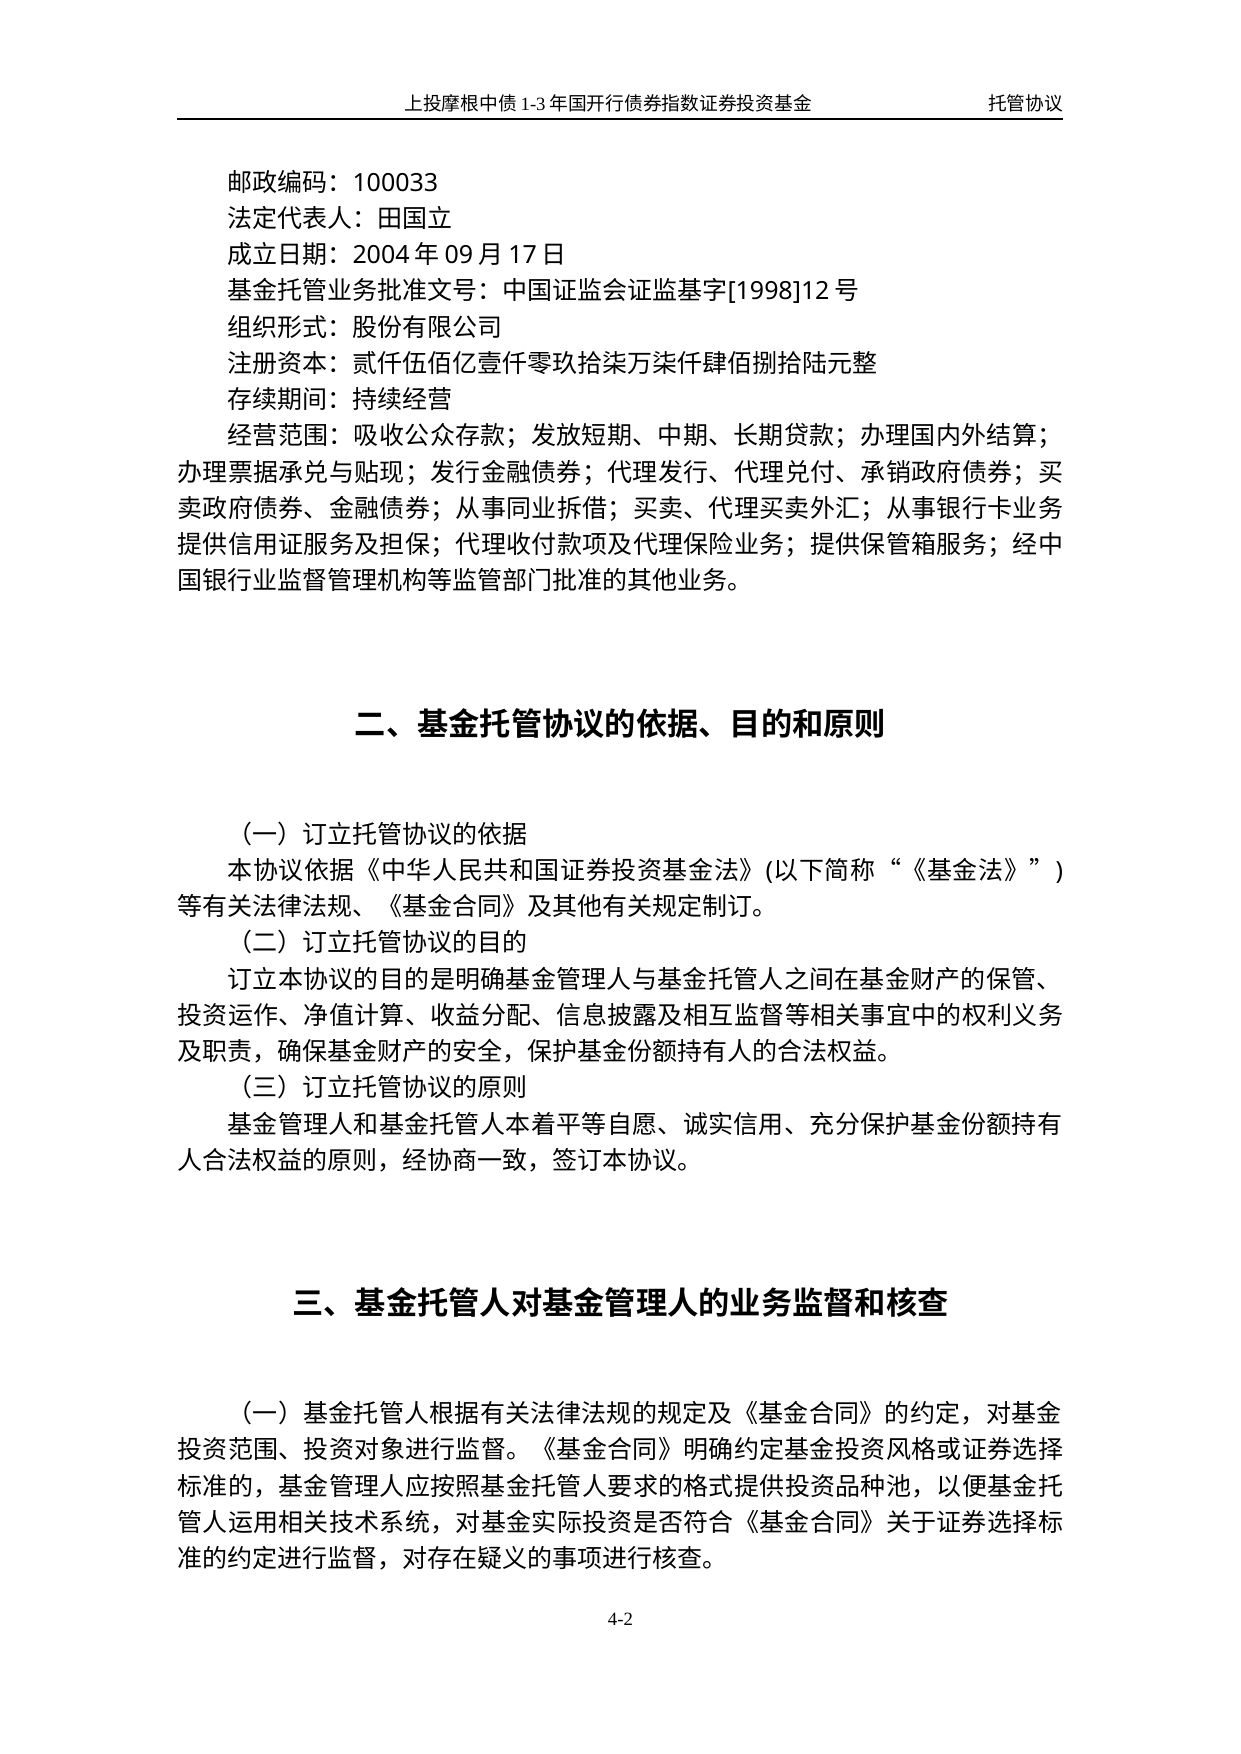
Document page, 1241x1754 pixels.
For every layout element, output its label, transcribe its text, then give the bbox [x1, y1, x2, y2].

subtitle 二、基金托管协议的依据、目的和原则 [177, 689, 1063, 754]
text （三）订立托管协议的原则 [177, 1068, 1063, 1104]
text （一）基金托管人根据有关法律法规的规定及《基金合同》的约定，对基金投资范围、投资对象进行监督。《基金合同》明确约定基金投资风格或证券选择标准的，基金管理人应按照基金托管人要求的格式提供投资品种池，以便基金托管人运用相关技术系统，对基金实际投资是否符合《基金合同》关于证券选择标准的约定进行监督，对存在疑义的事项进行核查。 [177, 1394, 1063, 1575]
text 注册资本：贰仟伍佰亿壹仟零玖拾柒万柒仟肆佰捌拾陆元整 [177, 343, 1063, 379]
text 邮政编码：100033 [177, 162, 1063, 198]
text 法定代表人：田国立 [177, 198, 1063, 234]
text 基金托管业务批准文号：中国证监会证监基字[1998]12号 [177, 271, 1063, 307]
text 经营范围：吸收公众存款；发放短期、中期、长期贷款；办理国内外结算；办理票据承兑与贴现；发行金融债券；代理发行、代理兑付、承销政府债券；买卖政府债券、金融债券；从事同业拆借；买卖、代理买卖外汇；从事银行卡业务；提供信用证服务及担保；代理收付款项及代理保险业务；提供保管箱服务；经中国银行业监督管理机构等监管部门批准的其他业务。 [177, 416, 1063, 597]
text 组织形式：股份有限公司 [177, 307, 1063, 343]
text 订立本协议的目的是明确基金管理人与基金托管人之间在基金财产的保管、投资运作、净值计算、收益分配、信息披露及相互监督等相关事宜中的权利义务及职责，确保基金财产的安全，保护基金份额持有人的合法权益。 [177, 959, 1063, 1068]
text 基金管理人和基金托管人本着平等自愿、诚实信用、充分保护基金份额持有人合法权益的原则，经协商一致，签订本协议。 [177, 1104, 1063, 1177]
text 成立日期： [177, 234, 1063, 271]
text 本协议依据《中华人民共和国证券投资基金法》(以下简称“《基金法》”)等有关法律法规、《基金合同》及其他有关规定制订。 [177, 850, 1063, 923]
text 存续期间：持续经营 [177, 379, 1063, 416]
text （二）订立托管协议的目的 [177, 923, 1063, 959]
text （一）订立托管协议的依据 [177, 814, 1063, 850]
subtitle 三、基金托管人对基金管理人的业务监督和核查 [177, 1269, 1063, 1334]
